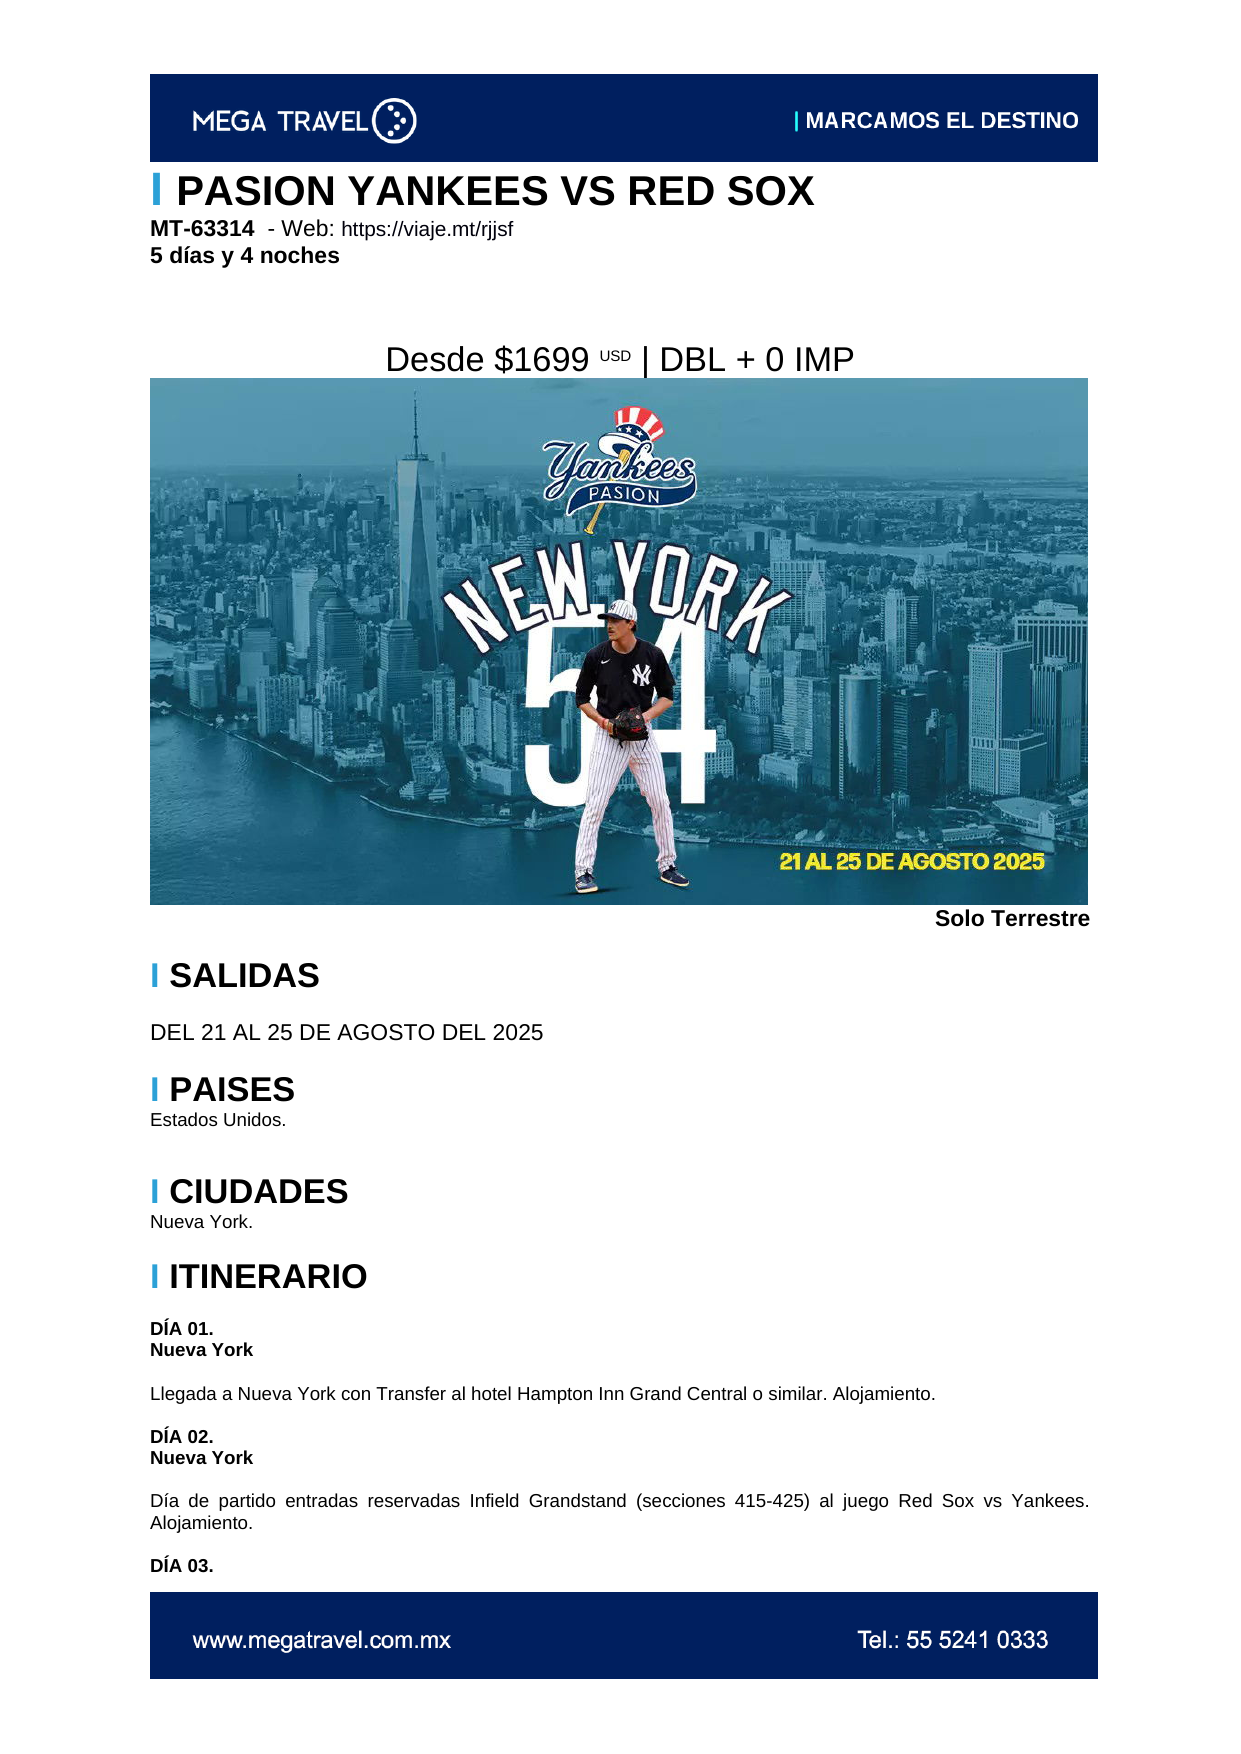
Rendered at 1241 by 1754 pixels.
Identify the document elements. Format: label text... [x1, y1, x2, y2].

text Estados Unidos. [150, 1109, 1090, 1130]
text DÍA 03. [150, 1555, 1090, 1576]
text Solo Terrestre [150, 905, 1090, 931]
picture [150, 1592, 1098, 1679]
picture [150, 74, 1098, 162]
picture [150, 378, 1088, 905]
text Nueva York. [150, 1211, 1090, 1232]
text DÍA 01. [150, 1318, 1090, 1339]
text 5 días y 4 noches [150, 242, 1090, 268]
text Nueva York [150, 1339, 1090, 1361]
text MT-63314 - Web: https://viaje.mt/rjjsf [150, 215, 1090, 242]
picture [1084, 731, 1088, 743]
text Día de partido entradas reservadas Infield Grandstand (secciones 415-425) al juego Red Sox vs Yankees. Alojamiento. [150, 1490, 1090, 1533]
text DÍA 02. [150, 1425, 1090, 1447]
text Llegada a Nueva York con Transfer al hotel Hampton Inn Grand Central o similar. Alojamiento. [150, 1382, 1090, 1404]
text Desde $1699 USD | DBL + 0 IMP [150, 339, 1090, 378]
text Nueva York [150, 1447, 1090, 1468]
text DEL 21 AL 25 DE AGOSTO DEL 2025 [150, 1019, 1090, 1045]
